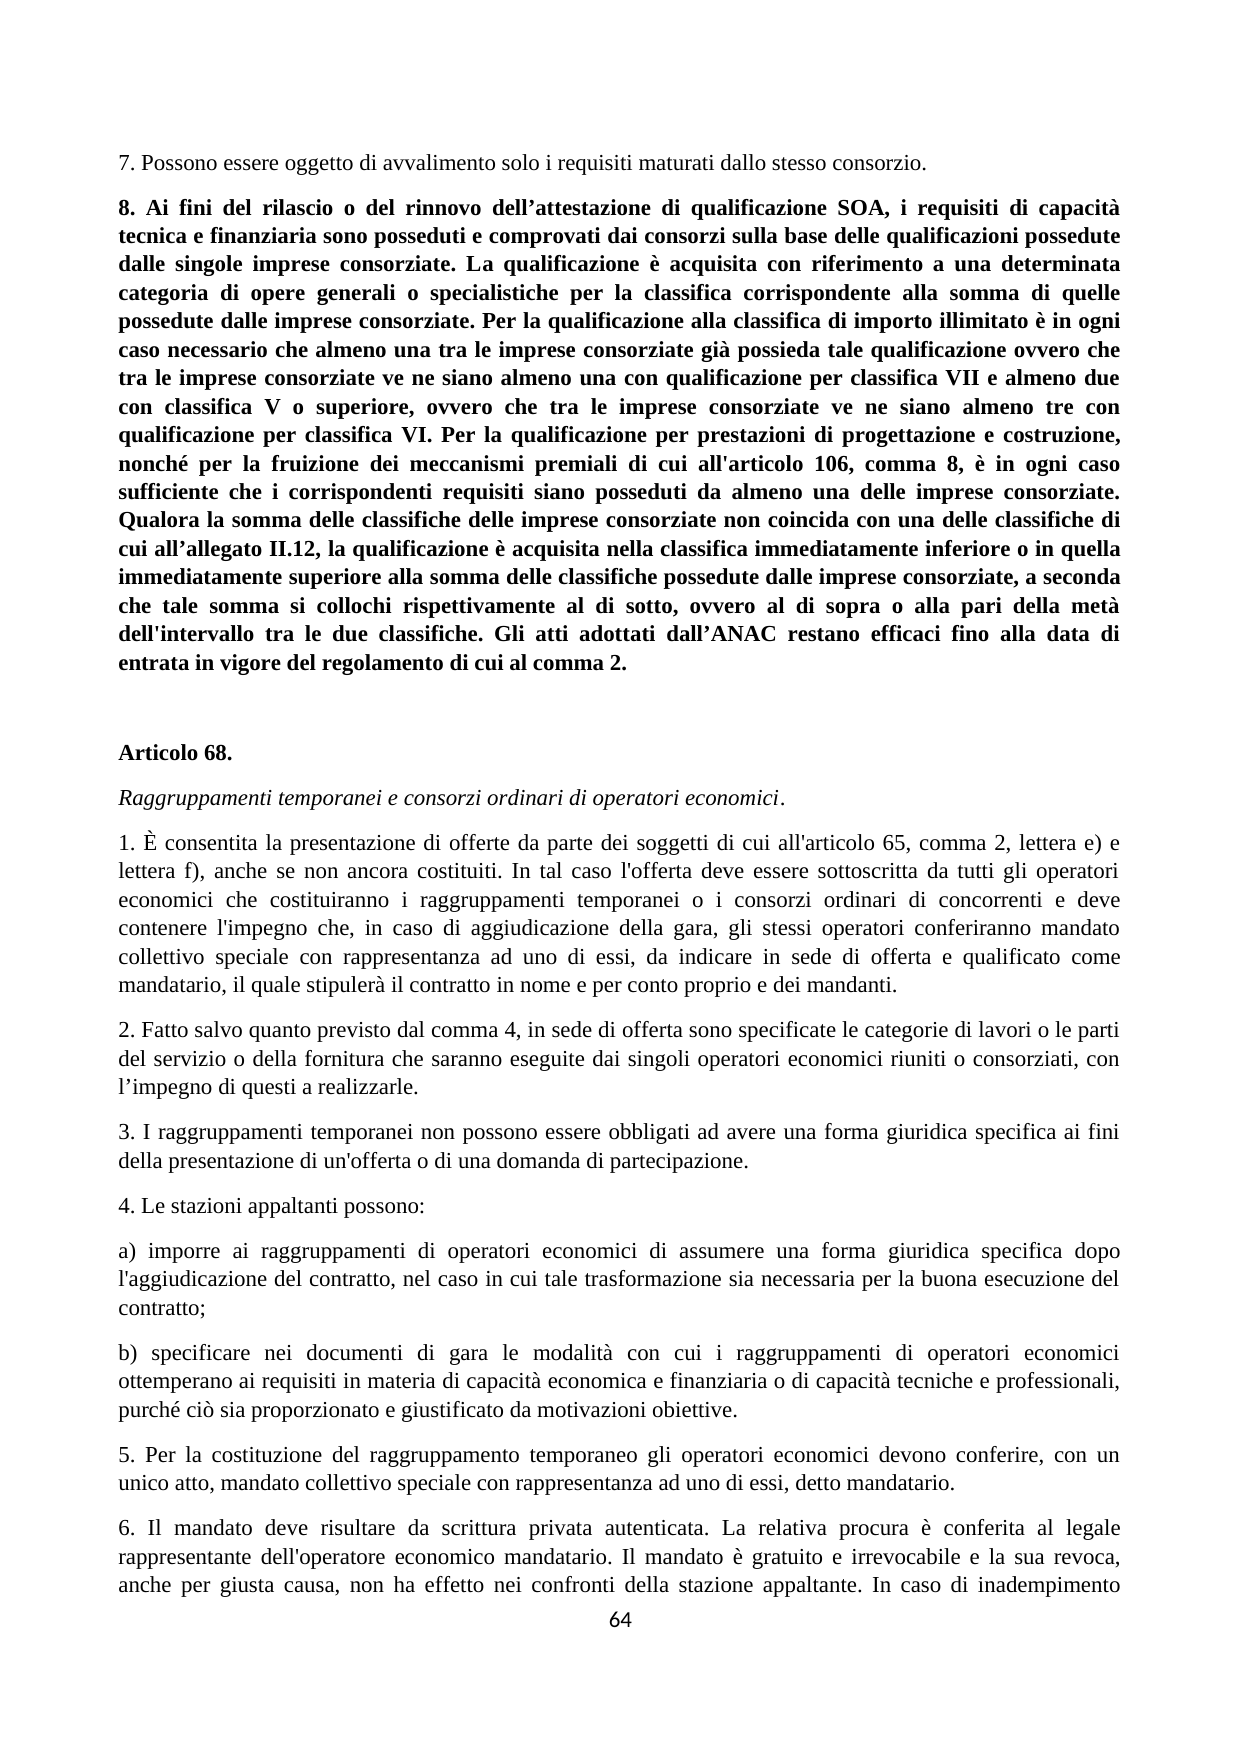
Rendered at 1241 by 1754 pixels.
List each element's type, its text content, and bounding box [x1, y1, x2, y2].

text b) specificare nei documenti di gara le modalità con cui i raggruppamenti di operatori economici ottemperano ai requisiti in materia di capacità economica e finanziaria o di capacità tecniche e professionali, purché ciò sia proporzionato e giustificato da motivazioni obiettive. [118, 1339, 1122, 1422]
text Articolo 68. [118, 739, 1122, 765]
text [118, 1514, 1122, 1598]
text 5. Per la costituzione del raggruppamento temporaneo gli operatori economici devono conferire, con un unico atto, mandato collettivo speciale con rappresentanza ad uno di essi, detto mandatario. [118, 1441, 1122, 1496]
text 1. È consentita la presentazione di offerte da parte dei soggetti di cui all'articolo 65, comma 2, lettera e) e lettera f), anche se non ancora costituiti. In tal caso l'offerta deve essere sottoscritta da tutti gli operatori economici che costituiranno i raggruppamenti temporanei o i consorzi ordinari di concorrenti e deve contenere l'impegno che, in caso di aggiudicazione della gara, gli stessi operatori conferiranno mandato collettivo speciale con rappresentanza ad uno di essi, da indicare in sede di offerta e qualificato come mandatario, il quale stipulerà il contratto in nome e per conto proprio e dei mandanti. [118, 829, 1122, 998]
text a) imporre ai raggruppamenti di operatori economici di assumere una forma giuridica specifica dopo l'aggiudicazione del contratto, nel caso in cui tale trasformazione sia necessaria per la buona esecuzione del contratto; [118, 1237, 1122, 1320]
text 2. Fatto salvo quanto previsto dal comma 4, in sede di offerta sono specificate le categorie di lavori o le parti del servizio o della fornitura che saranno eseguite dai singoli operatori economici riuniti o consorziati, con l’impegno di questi a realizzarle. [118, 1016, 1122, 1099]
text Raggruppamenti temporanei e consorzi ordinari di operatori economici. [118, 784, 1122, 810]
text 8. Ai fini del rilascio o del rinnovo dell’attestazione di qualificazione SOA, i requisiti di capacità tecnica e finanziaria sono posseduti e comprovati dai consorzi sulla base delle qualificazioni possedute dalle singole imprese consorziate. La qualificazione è acquisita con riferimento a una determinata categoria di opere generali o specialistiche per la classifica corrispondente alla somma di quelle possedute dalle imprese consorziate. Per la qualificazione alla classifica di importo illimitato è in ogni caso necessario che almeno una tra le imprese consorziate già possieda tale qualificazione ovvero che tra le imprese consorziate ve ne siano almeno una con qualificazione per classifica VII e almeno due con classifica V o superiore, ovvero che tra le imprese consorziate ve ne siano almeno tre con qualificazione per classifica VI. Per la qualificazione per prestazioni di progettazione e costruzione, nonché per la fruizione dei meccanismi premiali di cui all'articolo 106, comma 8, è in ogni caso sufficiente che i corrispondenti requisiti siano posseduti da almeno una delle imprese consorziate. Qualora la somma delle classifiche delle imprese consorziate non coincida con una delle classifiche di cui all’allegato II.12, la qualificazione è acquisita nella classifica immediatamente inferiore o in quella immediatamente superiore alla somma delle classifiche possedute dalle imprese consorziate, a seconda che tale somma si collochi rispettivamente al di sotto, ovvero al di sopra o alla pari della metà dell'intervallo tra le due classifiche. Gli atti adottati dall’ANAC restano efficaci fino alla data di entrata in vigore del regolamento di cui al comma 2. [118, 194, 1122, 675]
text 7. Possono essere oggetto di avvalimento solo i requisiti maturati dallo stesso consorzio. [118, 148, 1122, 175]
text 4. Le stazioni appaltanti possono: [118, 1192, 1122, 1218]
text 3. I raggruppamenti temporanei non possono essere obbligati ad avere una forma giuridica specifica ai fini della presentazione di un'offerta o di una domanda di partecipazione. [118, 1118, 1122, 1173]
